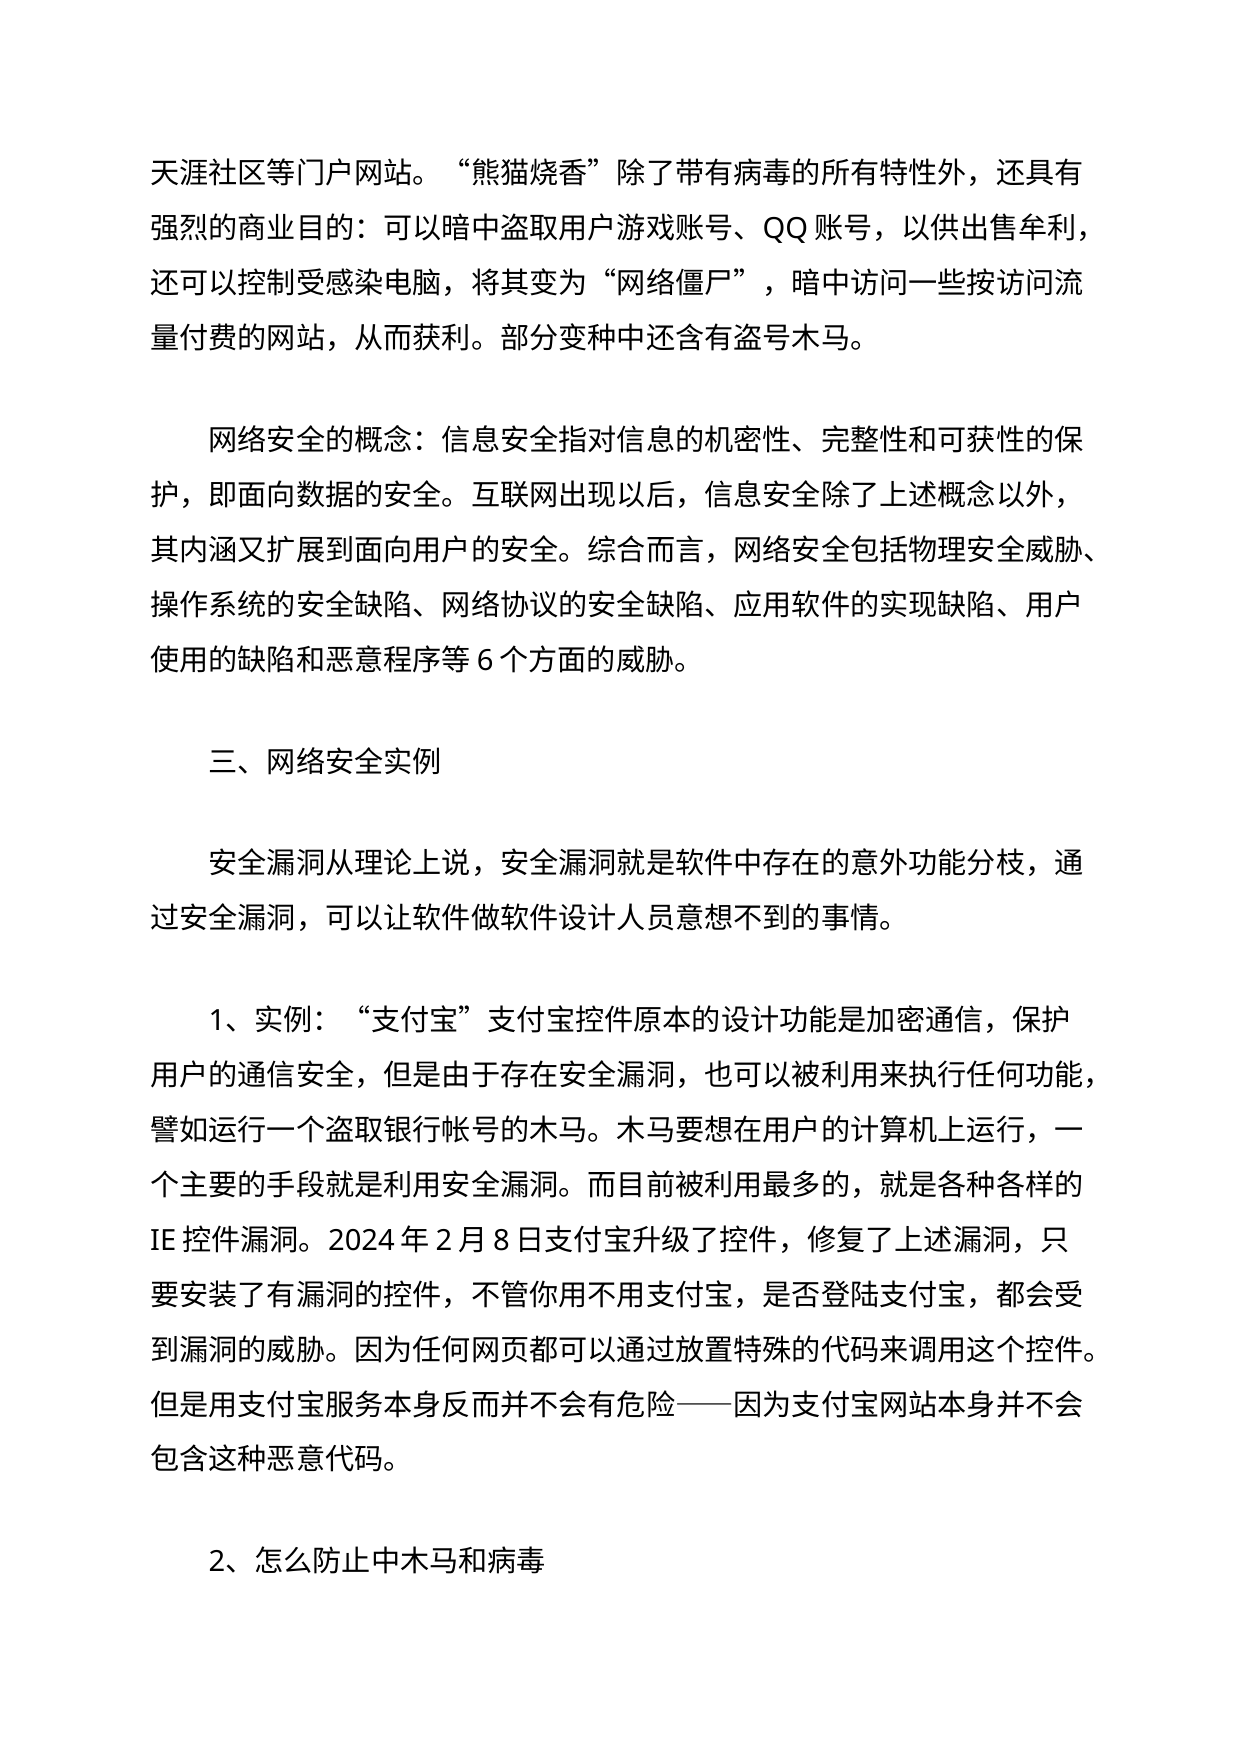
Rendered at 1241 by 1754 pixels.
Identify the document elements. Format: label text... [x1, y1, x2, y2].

text 安全漏洞从理论上说，安全漏洞就是软件中存在的意外功能分枝，通过安全漏洞，可以让软件做软件设计人员意想不到的事情。 [150, 840, 1090, 937]
text 2、怎么防止中木马和病毒 [150, 1538, 1090, 1580]
text 网络安全的概念：信息安全指对信息的机密性、完整性和可获性的保护，即面向数据的安全。互联网出现以后，信息安全除了上述概念以外，其内涵又扩展到面向用户的安全。综合而言，网络安全包括物理安全威胁、操作系统的安全缺陷、网络协议的安全缺陷、应用软件的实现缺陷、用户使用的缺陷和恶意程序等6个方面的威胁。 [150, 417, 1090, 678]
text 三、网络安全实例 [150, 738, 1090, 780]
text 1、实例：“支付宝”支付宝控件原本的设计功能是加密通信，保护用户的通信安全，但是由于存在安全漏洞，也可以被利用来执行任何功能，譬如运行一个盗取银行帐号的木马。木马要想在用户的计算机上运行，一个主要的手段就是利用安全漏洞。而目前被利用最多的，就是各种各样的IE控件漏洞。2024年2月8日支付宝升级了控件，修复了上述漏洞，只要安装了有漏洞的控件，不管你用不用支付宝，是否登陆支付宝，都会受到漏洞的威胁。因为任何网页都可以通过放置特殊的代码来调用这个控件。但是用支付宝服务本身反而并不会有危险——因为支付宝网站本身并不会包含这种恶意代码。 [150, 997, 1090, 1478]
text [150, 150, 1090, 357]
